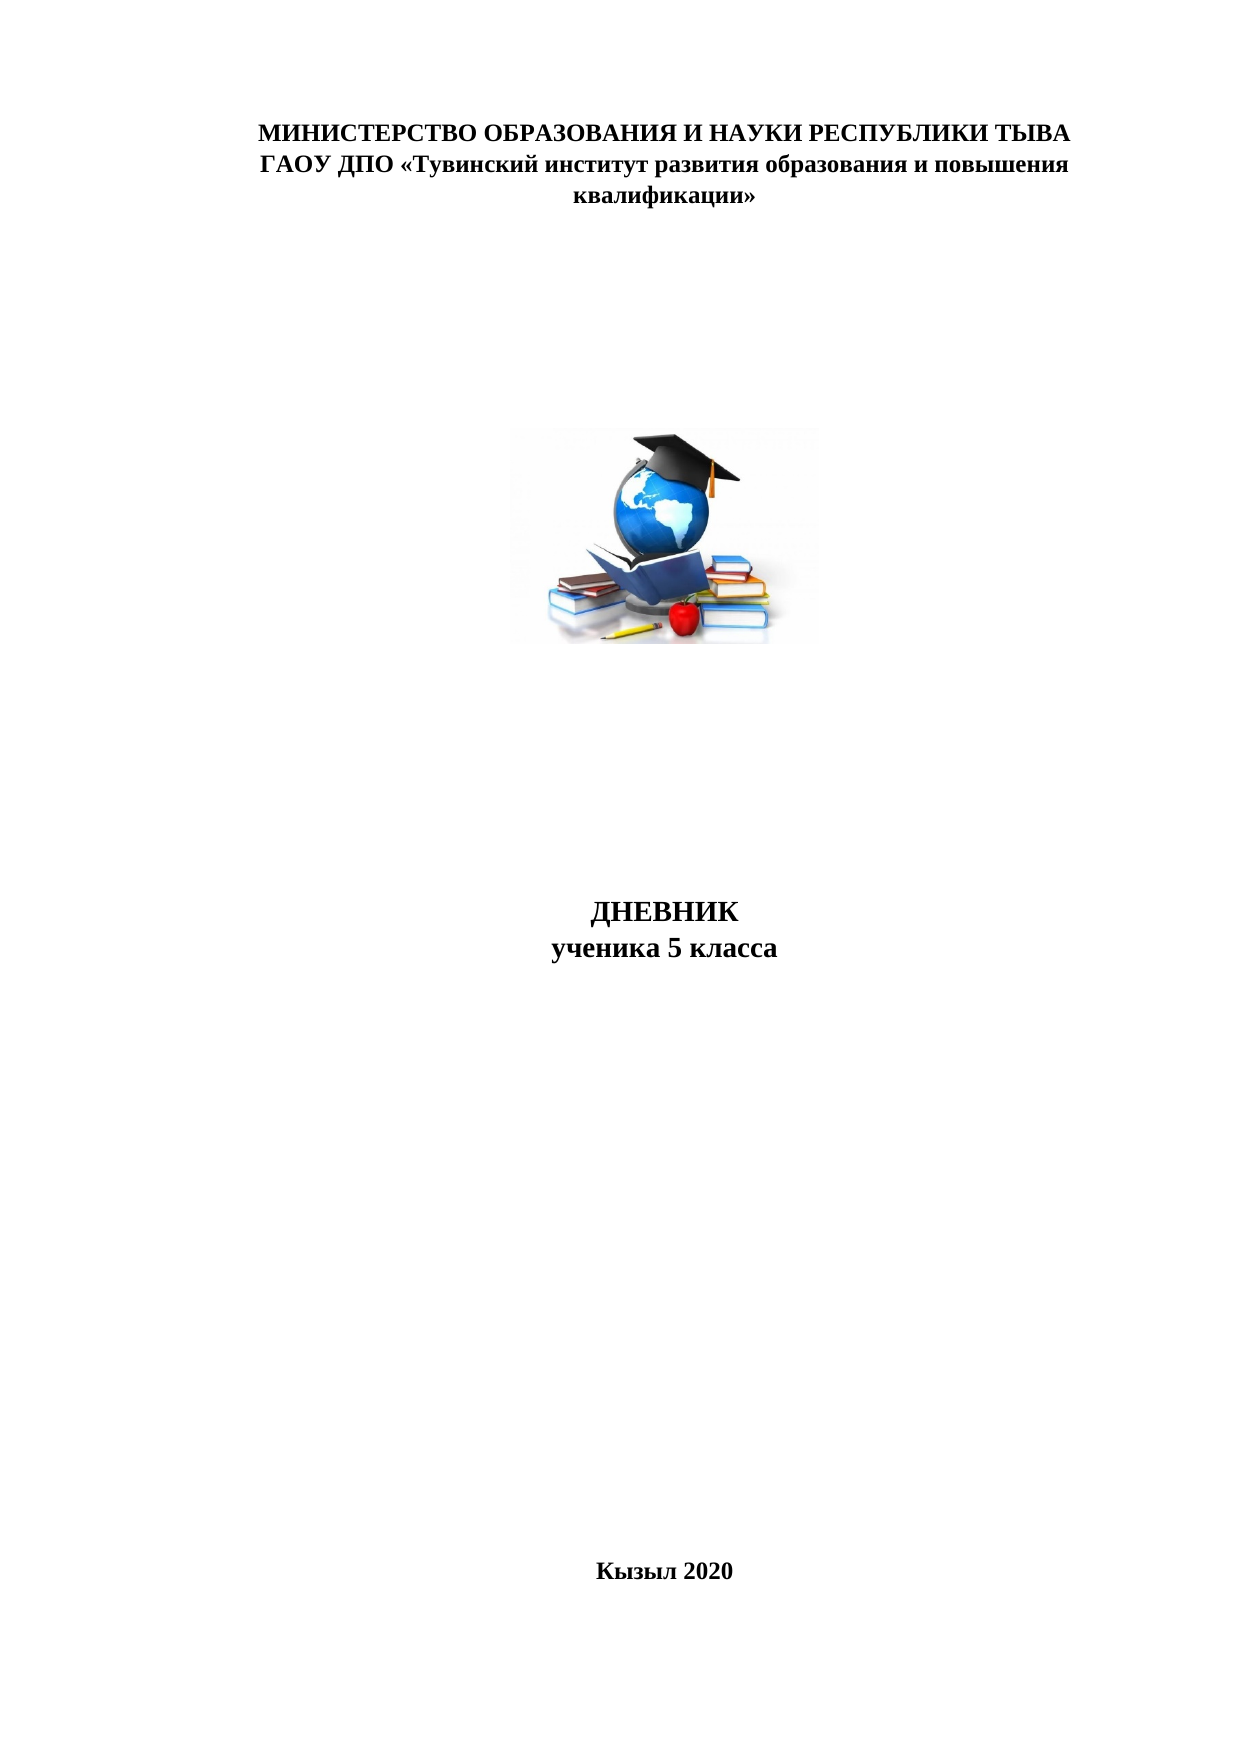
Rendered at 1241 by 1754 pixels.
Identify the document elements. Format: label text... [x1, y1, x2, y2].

picture [509, 428, 820, 644]
text ГАОУ ДПО «Тувинский институт развития образования и повышения квалификации» [177, 149, 1152, 209]
text ДНЕВНИК [177, 894, 1152, 928]
text Кызыл 2020 [177, 1556, 1152, 1585]
text ученика 5 класса [177, 930, 1152, 964]
text МИНИСТЕРСТВО ОБРАЗОВАНИЯ И НАУКИ РЕСПУБЛИКИ ТЫВА [177, 118, 1152, 147]
